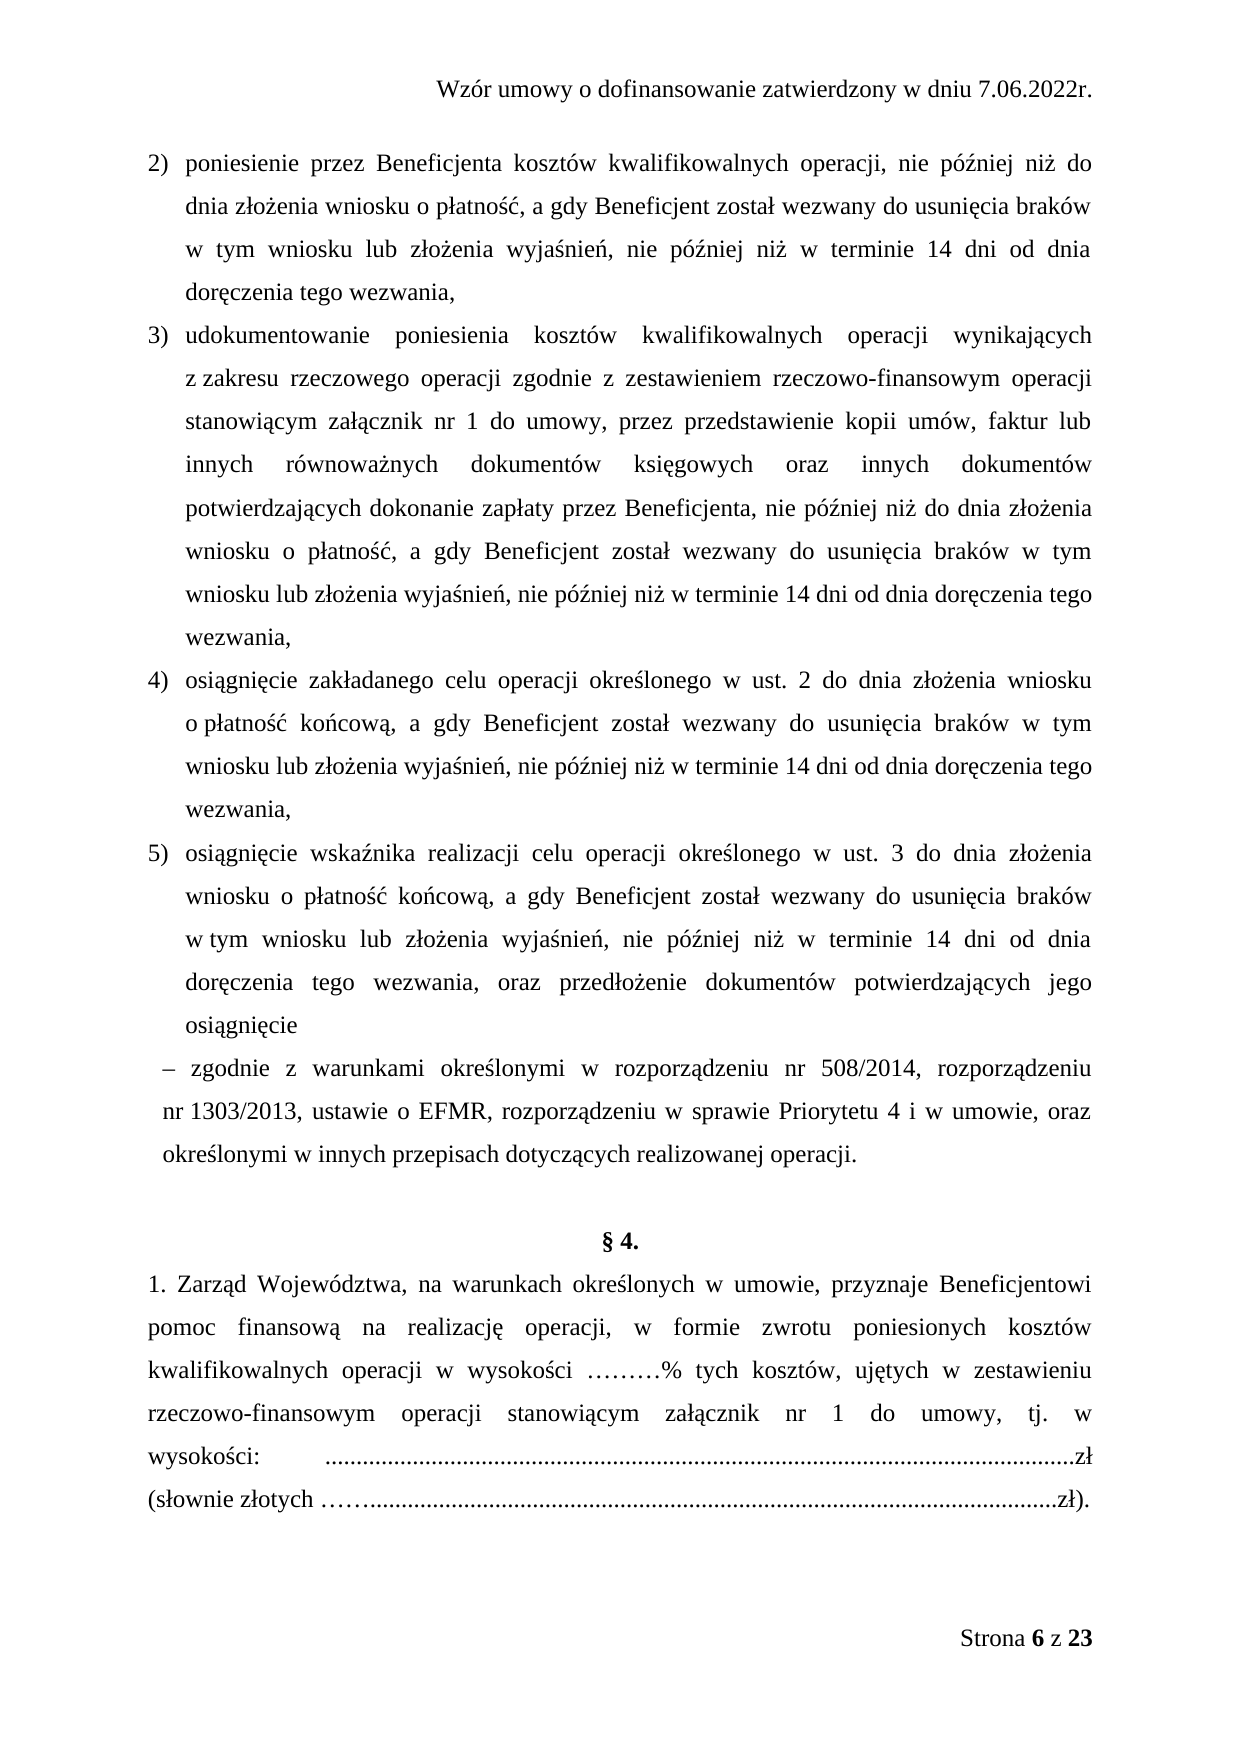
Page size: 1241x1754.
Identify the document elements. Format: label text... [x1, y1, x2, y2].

list osiągnięcie zakładanego celu operacji określonego w ust. 2 do dnia złożenia wniosku o płatność końcową, a gdy Beneficjent został wezwany do usunięcia braków w tym wniosku lub złożenia wyjaśnień, nie później niż w terminie 14 dni od dnia doręczenia tego wezwania, [148, 665, 1093, 823]
text – zgodnie z warunkami określonymi w rozporządzeniu nr 508/2014, rozporządzeniu nr 1303/2013, ustawie o EFMR, rozporządzeniu w sprawie Priorytetu 4 i w umowie, oraz określonymi w innych przepisach dotyczących realizowanej operacji. [162, 1053, 1093, 1168]
list poniesienie przez Beneficjenta kosztów kwalifikowalnych operacji, nie później niż do dnia złożenia wniosku o płatność, a gdy Beneficjent został wezwany do usunięcia braków w tym wniosku lub złożenia wyjaśnień, nie później niż w terminie 14 dni od dnia doręczenia tego wezwania, [148, 148, 1093, 306]
text 1. Zarząd Województwa, na warunkach określonych w umowie, przyznaje Beneficjentowi pomoc finansową na realizację operacji, w formie zwrotu poniesionych kosztów kwalifikowalnych operacji w wysokości ………% tych kosztów, ujętych w zestawieniu rzeczowo-finansowym operacji stanowiącym załącznik nr 1 do umowy, tj. w wysokości: ........................................................................................................................zł (słownie złotych ……..............................................................................................................zł). [148, 1269, 1093, 1513]
text § 4. [148, 1226, 1093, 1254]
list udokumentowanie poniesienia kosztów kwalifikowalnych operacji wynikających z zakresu rzeczowego operacji zgodnie z zestawieniem rzeczowo-finansowym operacji stanowiącym załącznik nr 1 do umowy, przez przedstawienie kopii umów, faktur lub innych równoważnych dokumentów księgowych oraz innych dokumentów potwierdzających dokonanie zapłaty przez Beneficjenta, nie później niż do dnia złożenia wniosku o płatność, a gdy Beneficjent został wezwany do usunięcia braków w tym wniosku lub złożenia wyjaśnień, nie później niż w terminie 14 dni od dnia doręczenia tego wezwania, [148, 320, 1093, 651]
list osiągnięcie wskaźnika realizacji celu operacji określonego w ust. 3 do dnia złożenia wniosku o płatność końcową, a gdy Beneficjent został wezwany do usunięcia braków w tym wniosku lub złożenia wyjaśnień, nie później niż w terminie 14 dni od dnia doręczenia tego wezwania, oraz przedłożenie dokumentów potwierdzających jego osiągnięcie [148, 838, 1093, 1039]
